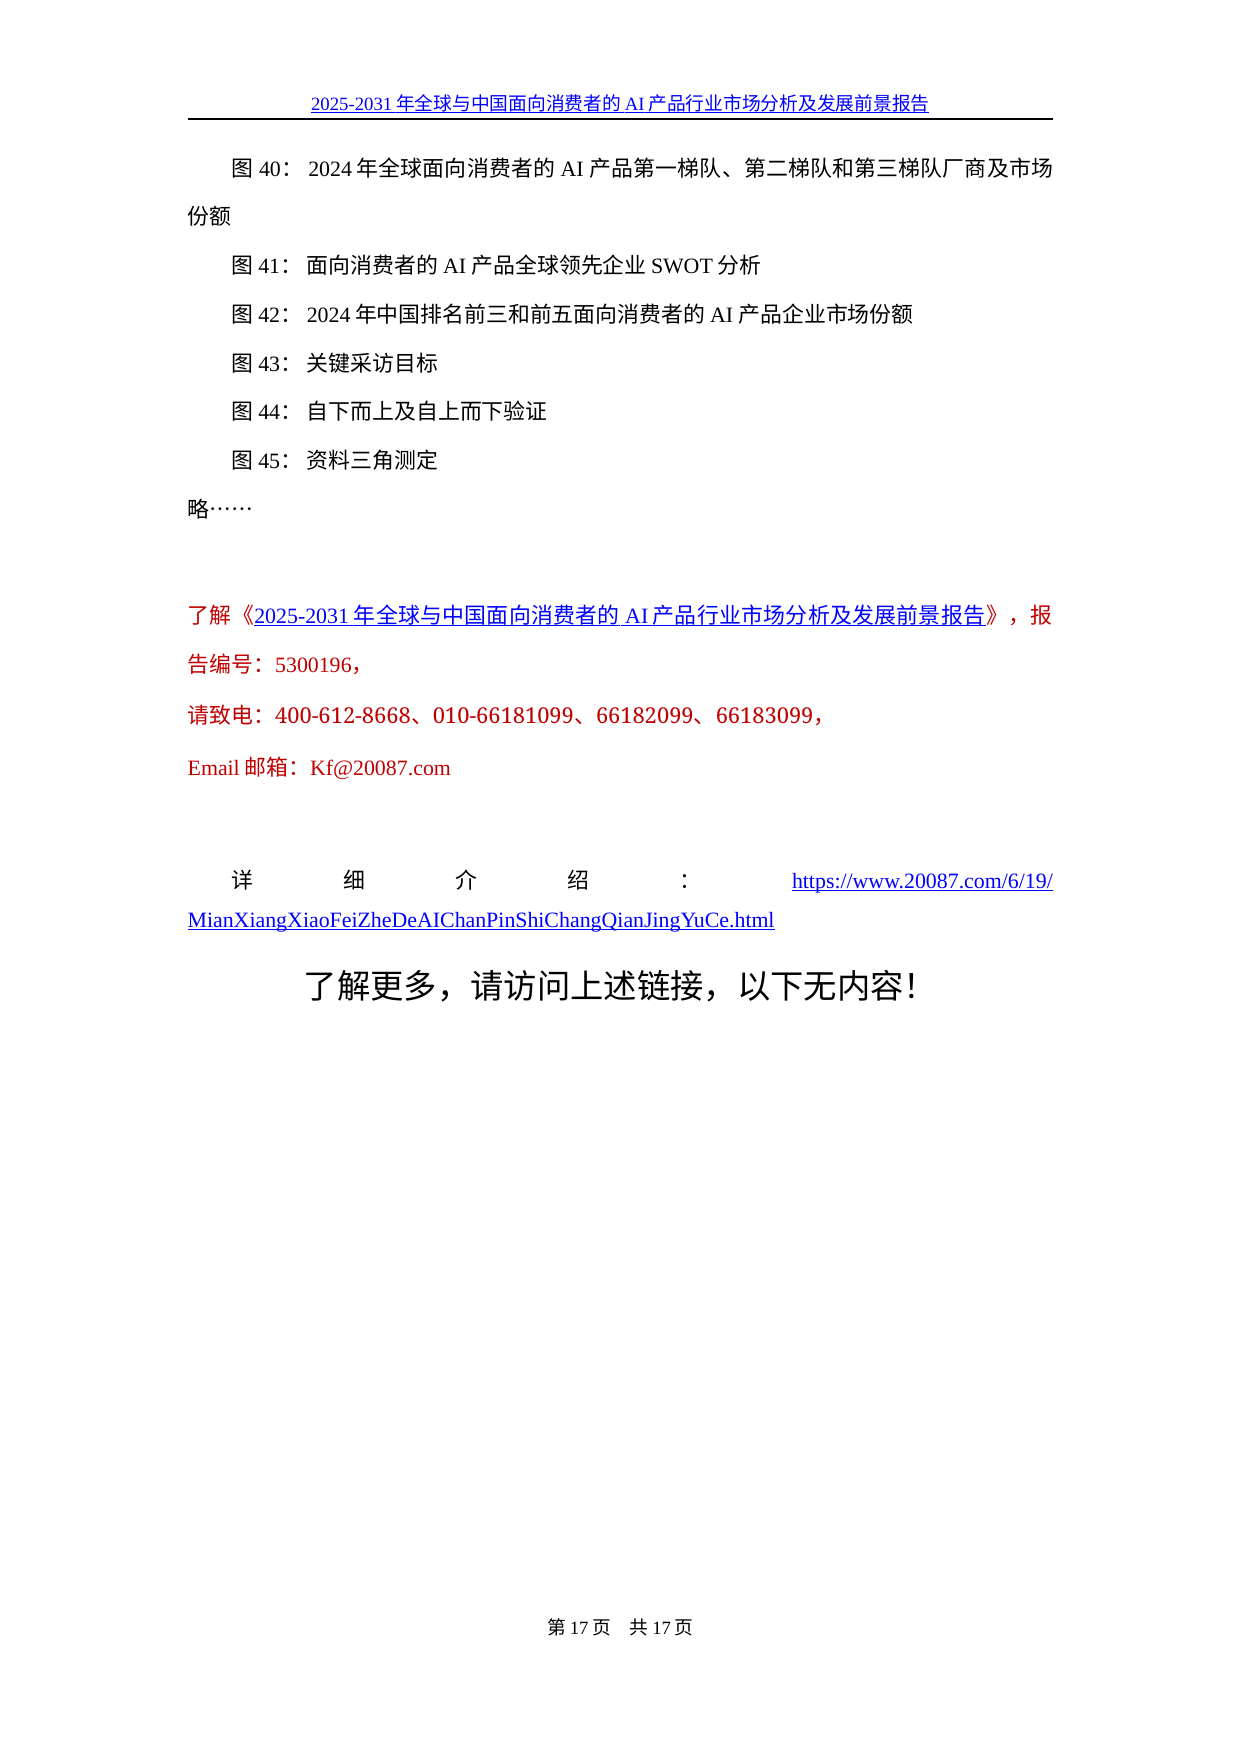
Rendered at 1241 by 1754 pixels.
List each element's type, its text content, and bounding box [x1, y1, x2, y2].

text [187, 150, 1053, 524]
text 详细介绍：https://www.20087.com/6/19/MianXiangXiaoFeiZheDeAIChanPinShiChangQianJingYuCe.html [187, 863, 1053, 936]
text 请致电：400-612-8668、010-66181099、66182099、66183099， [187, 698, 1053, 731]
text 了解《2025-2031年全球与中国面向消费者的AI产品行业市场分析及发展前景报告》，报告编号：5300196， [187, 598, 1053, 679]
text Email邮箱：Kf@20087.com [187, 750, 1053, 782]
title 了解更多，请访问上述链接，以下无内容！ [187, 952, 1053, 1017]
